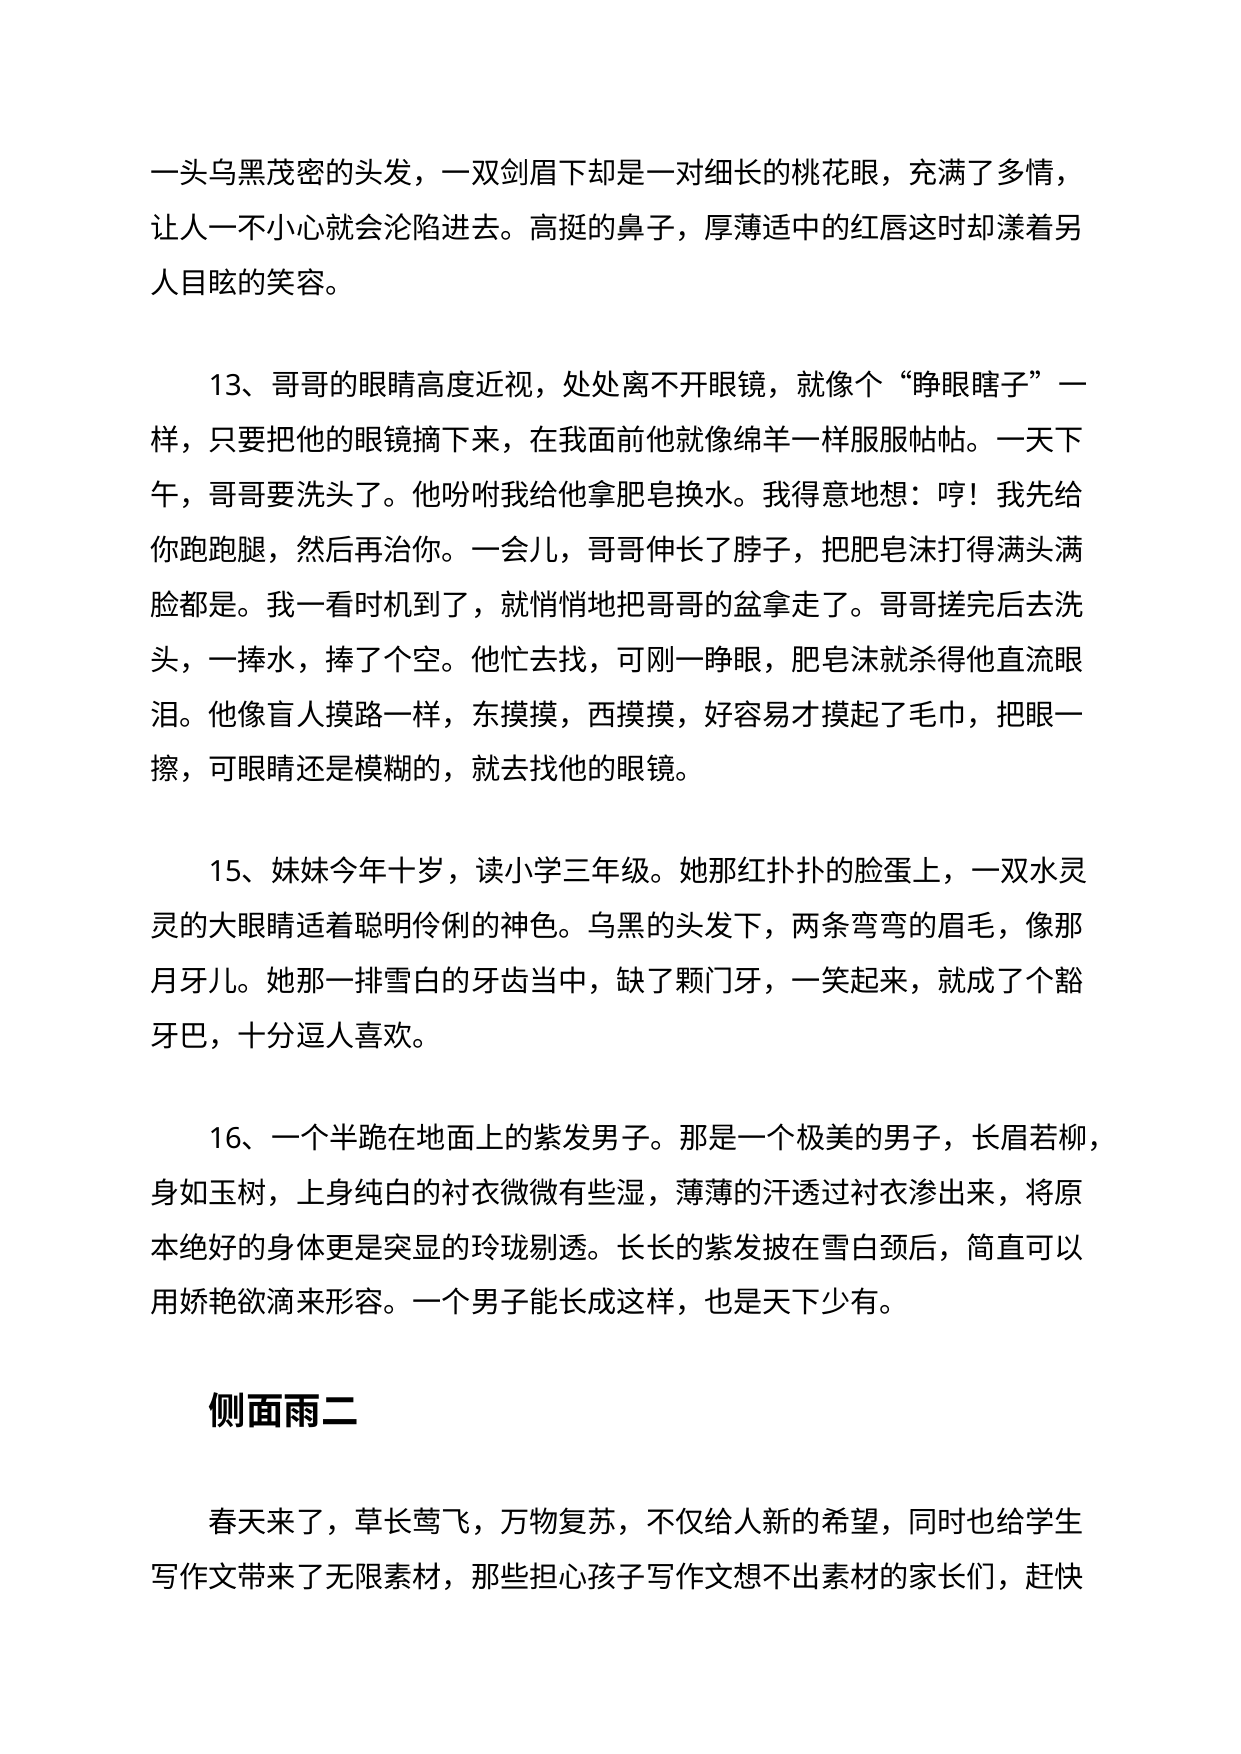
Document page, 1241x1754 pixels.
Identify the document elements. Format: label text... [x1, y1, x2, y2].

text 13、哥哥的眼睛高度近视，处处离不开眼镜，就像个“睁眼瞎子”一样，只要把他的眼镜摘下来，在我面前他就像绵羊一样服服帖帖。一天下午，哥哥要洗头了。他吩咐我给他拿肥皂换水。我得意地想：哼！我先给你跑跑腿，然后再治你。一会儿，哥哥伸长了脖子，把肥皂沫打得满头满脸都是。我一看时机到了，就悄悄地把哥哥的盆拿走了。哥哥搓完后去洗头，一捧水，捧了个空。他忙去找，可刚一睁眼，肥皂沫就杀得他直流眼泪。他像盲人摸路一样，东摸摸，西摸摸，好容易才摸起了毛巾，把眼一擦，可眼睛还是模糊的，就去找他的眼镜。 [150, 362, 1090, 788]
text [150, 150, 1090, 302]
text 16、一个半跪在地面上的紫发男子。那是一个极美的男子，长眉若柳，身如玉树，上身纯白的衬衣微微有些湿，薄薄的汗透过衬衣渗出来，将原本绝好的身体更是突显的玲珑剔透。长长的紫发披在雪白颈后，简直可以用娇艳欲滴来形容。一个男子能长成这样，也是天下少有。 [150, 1114, 1090, 1321]
text 15、妹妹今年十岁，读小学三年级。她那红扑扑的脸蛋上，一双水灵灵的大眼睛适着聪明伶俐的神色。乌黑的头发下，两条弯弯的眉毛，像那月牙儿。她那一排雪白的牙齿当中，缺了颗门牙，一笑起来，就成了个豁牙巴，十分逗人喜欢。 [150, 848, 1090, 1055]
text 侧面雨二 [150, 1381, 1090, 1435]
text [150, 1498, 1090, 1595]
